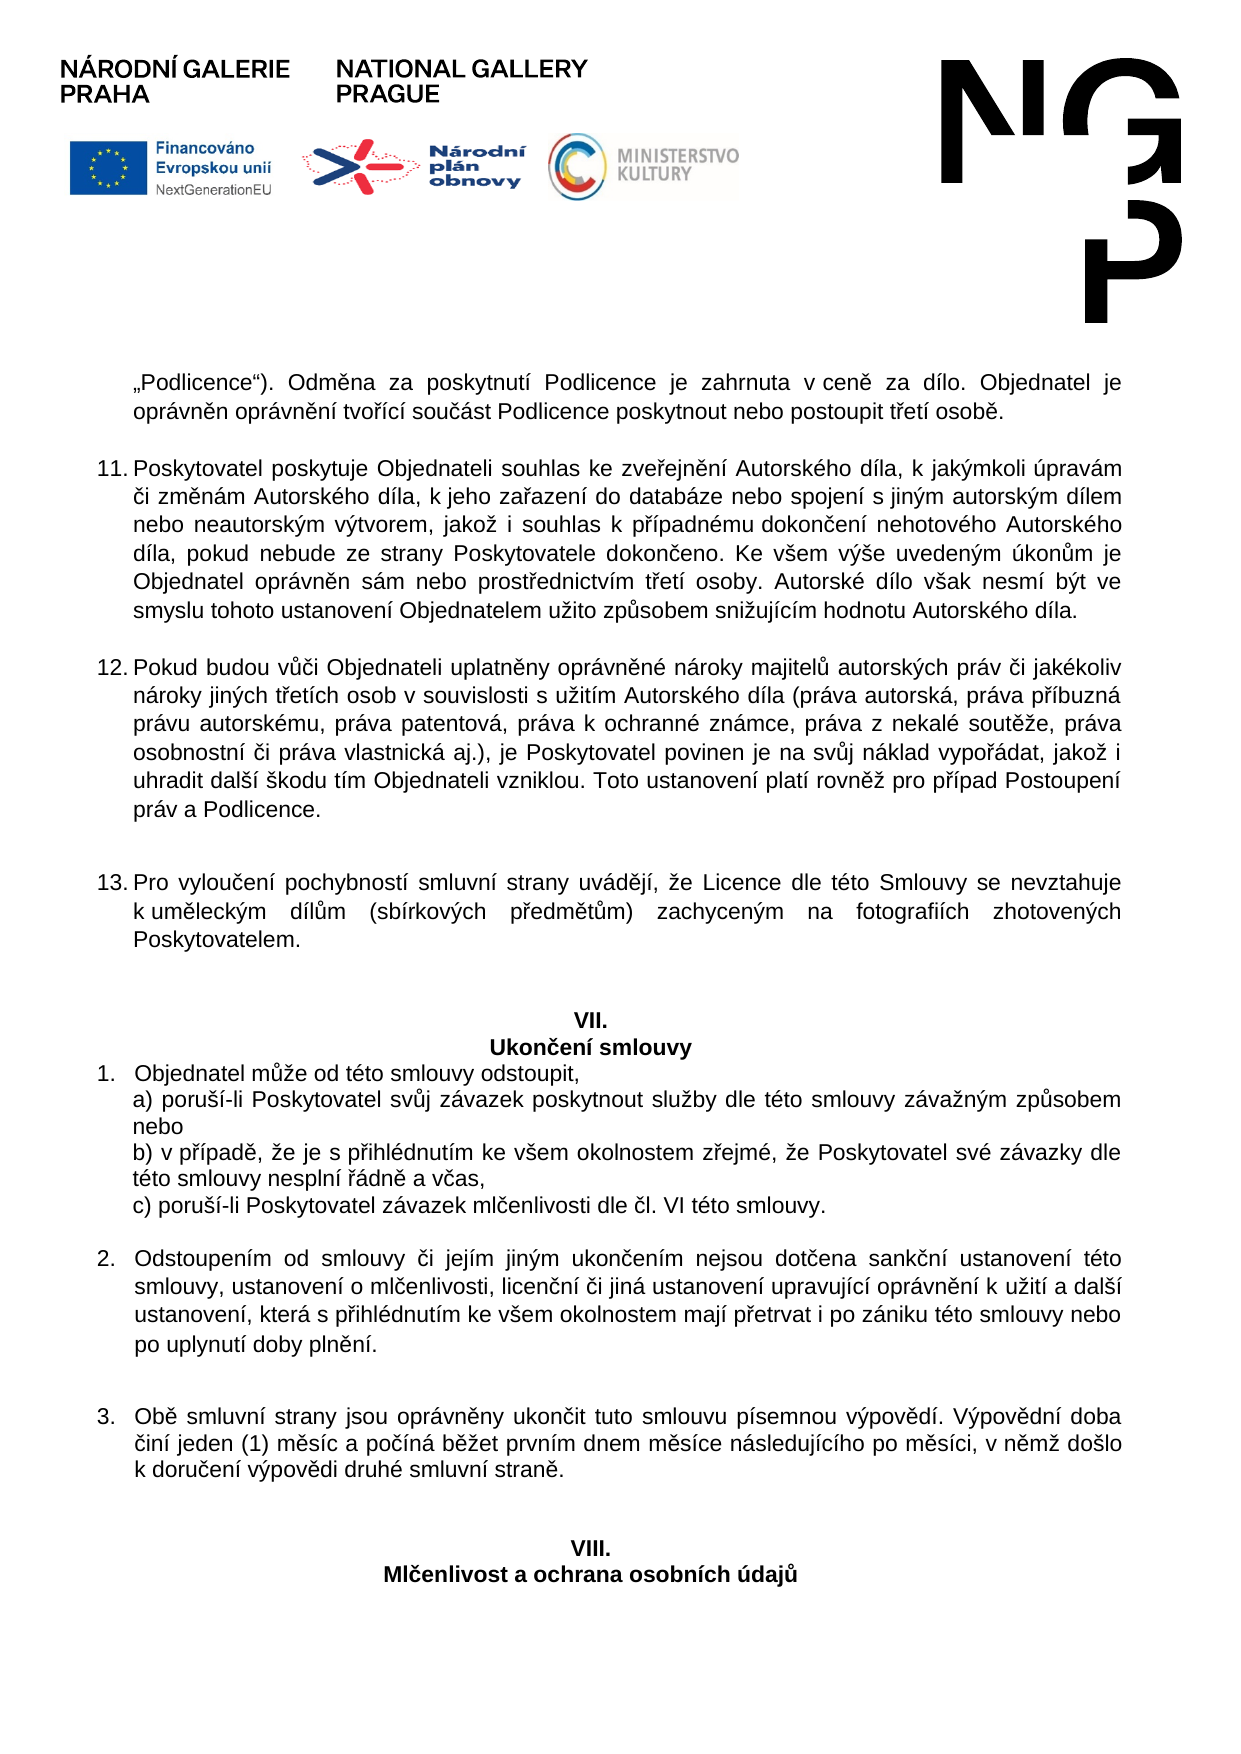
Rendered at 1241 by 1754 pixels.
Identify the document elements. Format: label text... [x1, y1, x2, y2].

list Pro vyloučení pochybností smluvní strany uvádějí, že Licence dle této Smlouvy se nevztahuje k uměleckým dílům (sbírkových předmětům) zachyceným na fotografiích zhotovených Poskytovatelem. [97, 869, 1122, 952]
text a) poruší-li Poskytovatel svůj závazek poskytnout služby dle této smlouvy závažným způsobem nebo [59, 1086, 1122, 1139]
list Objednatel může od této smlouvy odstoupit, [97, 1060, 1122, 1086]
list Poskytovatel poskytuje Objednateli souhlas ke zveřejnění Autorského díla, k jakýmkoli úpravám či změnám Autorského díla, k jeho zařazení do databáze nebo spojení s jiným autorským dílem nebo neautorským výtvorem, jakož i souhlas k případnému dokončení nehotového Autorského díla, pokud nebude ze strany Poskytovatele dokončeno. Ke všem výše uvedeným úkonům je Objednatel oprávněn sám nebo prostřednictvím třetí osoby. Autorské dílo však nesmí být ve smyslu tohoto ustanovení Objednatelem užito způsobem snižujícím hodnotu Autorského díla. [97, 454, 1122, 623]
list Obě smluvní strany jsou oprávněny ukončit tuto smlouvu písemnou výpovědí. Výpovědní doba činí jeden (1) měsíc a počíná běžet prvním dnem měsíce následujícího po měsíci, v němž došlo k doručení výpovědi druhé smluvní straně. [97, 1403, 1122, 1482]
text Ukončení smlouvy [59, 1034, 1122, 1060]
picture [59, 118, 749, 216]
text VIII. [59, 1535, 1122, 1561]
text c) poruší-li Poskytovatel závazek mlčenlivosti dle čl. VI této smlouvy. [59, 1192, 1122, 1218]
text VII. [59, 1007, 1122, 1034]
text b) v případě, že je s přihlédnutím ke všem okolnostem zřejmé, že Poskytovatel své závazky dle této smlouvy nesplní řádně a včas, [132, 1139, 1122, 1192]
list Odstoupením od smlouvy či jejím jiným ukončením nejsou dotčena sankční ustanovení této smlouvy, ustanovení o mlčenlivosti, licenční či jiná ustanovení upravující oprávnění k užití a další ustanovení, která s přihlédnutím ke všem okolnostem mají přetrvat i po zániku této smlouvy nebo po uplynutí doby plnění. [97, 1244, 1122, 1358]
list Pokud budou vůči Objednateli uplatněny oprávněné nároky majitelů autorských práv či jakékoliv nároky jiných třetích osob v souvislosti s užitím Autorského díla (práva autorská, práva příbuzná právu autorskému, práva patentová, práva k ochranné známce, práva z nekalé soutěže, práva osobnostní či práva vlastnická aj.), je Poskytovatel povinen je na svůj náklad vypořádat, jakož i uhradit další škodu tím Objednateli vzniklou. Toto ustanovení platí rovněž pro případ Postoupení práv a Podlicence. [97, 653, 1122, 822]
text Mlčenlivost a ochrana osobních údajů [59, 1561, 1122, 1588]
